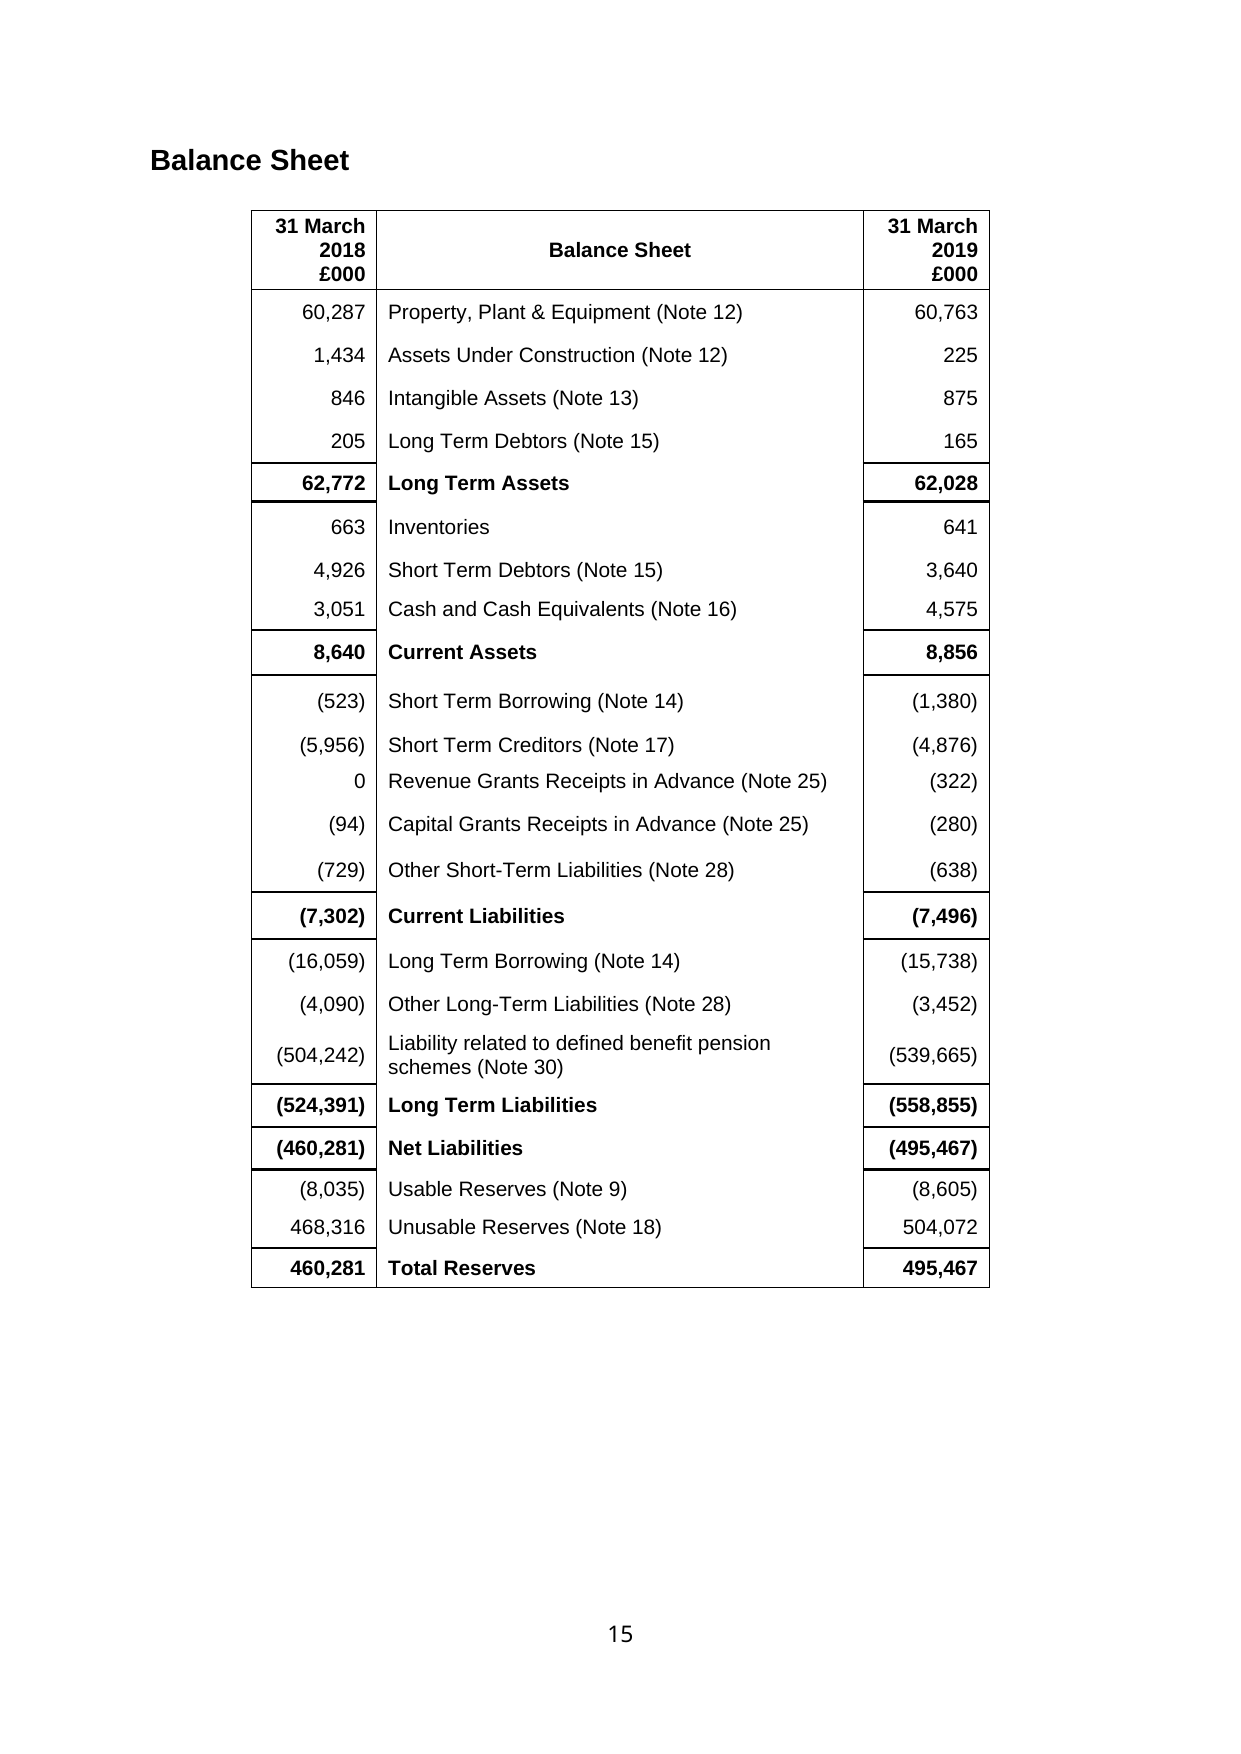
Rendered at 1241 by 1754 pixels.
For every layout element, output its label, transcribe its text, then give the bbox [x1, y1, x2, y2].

table_cell (280) [864, 799, 989, 849]
table_cell 8,640 [252, 631, 376, 674]
table_cell 165 [864, 419, 989, 462]
table_cell Liability related to defined benefit pension schemes (Note 30) [377, 1027, 863, 1083]
table_cell Short Term Creditors (Note 17) [377, 726, 863, 763]
table_cell (4,090) [252, 982, 376, 1027]
table_cell (7,496) [864, 893, 989, 938]
table_cell (5,956) [252, 726, 376, 763]
table_cell Total Reserves [377, 1247, 863, 1287]
table_cell 0 [252, 763, 376, 799]
table_cell 468,316 [252, 1207, 376, 1247]
table_cell (15,738) [864, 940, 989, 982]
table_cell Assets Under Construction (Note 12) [377, 333, 863, 377]
table_cell 62,028 [864, 464, 989, 500]
table_cell (1,380) [864, 676, 989, 726]
table_cell Long Term Liabilities [377, 1083, 863, 1126]
table_cell 504,072 [864, 1207, 989, 1247]
table_cell Cash and Cash Equivalents (Note 16) [377, 589, 863, 628]
table_cell (638) [864, 849, 989, 891]
table_cell (495,467) [864, 1128, 989, 1168]
table_cell (3,452) [864, 982, 989, 1027]
table_cell (7,302) [252, 893, 376, 938]
table_cell Long Term Borrowing (Note 14) [377, 938, 863, 982]
table_cell (16,059) [252, 940, 376, 982]
table_cell Other Long-Term Liabilities (Note 28) [377, 982, 863, 1027]
table_cell Net Liabilities [377, 1126, 863, 1168]
table_cell (8,605) [864, 1171, 989, 1207]
table_cell 60,763 [864, 290, 989, 333]
table_cell (460,281) [252, 1128, 376, 1168]
table_cell Usable Reserves (Note 9) [377, 1168, 863, 1207]
table_cell Current Liabilities [377, 891, 863, 938]
table_cell 4,575 [864, 589, 989, 628]
table_cell 4,926 [252, 551, 376, 589]
table_cell (524,391) [252, 1085, 376, 1126]
table_cell Current Assets [377, 629, 863, 674]
table_cell 460,281 [252, 1249, 376, 1287]
table_cell Unusable Reserves (Note 18) [377, 1207, 863, 1247]
table_cell 663 [252, 503, 376, 551]
table_cell 3,640 [864, 551, 989, 589]
table_cell 205 [252, 419, 376, 462]
table_cell (504,242) [252, 1027, 376, 1083]
table_cell 8,856 [864, 631, 989, 674]
table_cell 875 [864, 377, 989, 419]
table_cell (94) [252, 799, 376, 849]
table_cell 225 [864, 333, 989, 377]
table_cell 641 [864, 503, 989, 551]
table_cell Short Term Debtors (Note 15) [377, 551, 863, 589]
table_cell (4,876) [864, 726, 989, 763]
table_cell Intangible Assets (Note 13) [377, 377, 863, 419]
table_cell 60,287 [252, 290, 376, 333]
table_cell Short Term Borrowing (Note 14) [377, 674, 863, 726]
table_cell Property, Plant & Equipment (Note 12) [377, 290, 863, 333]
table_header 31 March 2019 £000 [864, 211, 989, 289]
table_cell Long Term Assets [377, 462, 863, 500]
table_cell 846 [252, 377, 376, 419]
table_header Balance Sheet [377, 211, 863, 289]
table_cell Inventories [377, 500, 863, 551]
table_cell (8,035) [252, 1171, 376, 1207]
table_cell Capital Grants Receipts in Advance (Note 25) [377, 799, 863, 849]
table_cell (558,855) [864, 1085, 989, 1126]
table_cell 62,772 [252, 464, 376, 500]
subtitle Balance Sheet [150, 143, 1090, 177]
table_cell Long Term Debtors (Note 15) [377, 419, 863, 462]
table_cell 1,434 [252, 333, 376, 377]
table_cell (322) [864, 763, 989, 799]
table_cell Other Short-Term Liabilities (Note 28) [377, 849, 863, 891]
table_cell (539,665) [864, 1027, 989, 1083]
table_cell Revenue Grants Receipts in Advance (Note 25) [377, 763, 863, 799]
table_header 31 March 2018 £000 [252, 211, 376, 289]
table_cell 495,467 [864, 1249, 989, 1287]
table_cell (729) [252, 849, 376, 891]
table_cell 3,051 [252, 589, 376, 628]
table_cell (523) [252, 676, 376, 726]
